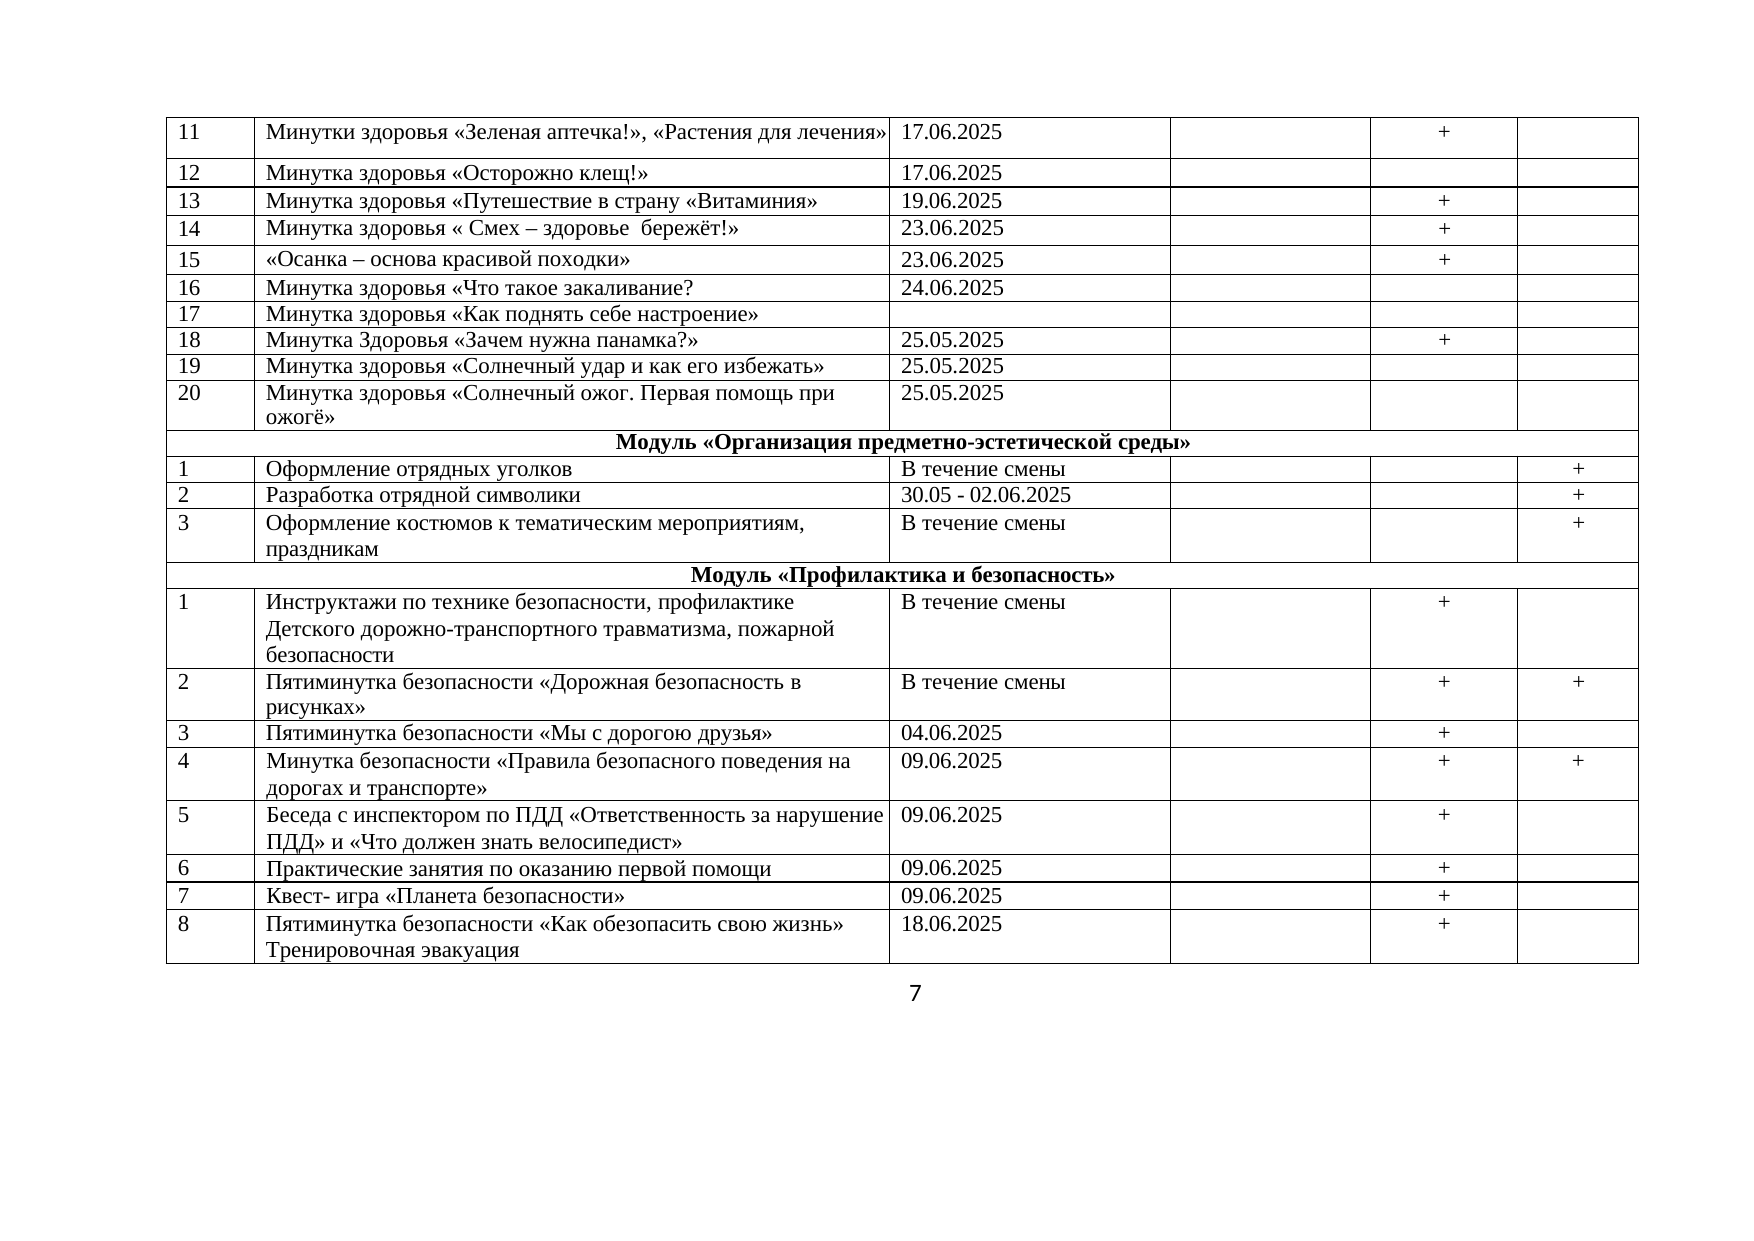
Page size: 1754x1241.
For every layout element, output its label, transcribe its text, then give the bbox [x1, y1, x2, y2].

table_header + [1371, 118, 1517, 158]
table_cell [1518, 216, 1638, 245]
table_cell 18.06.2025 [890, 910, 1170, 963]
table_cell + [1518, 748, 1638, 800]
table_header [1518, 118, 1638, 158]
table_cell Минутка здоровья «Как поднять себе настроение» [255, 302, 889, 327]
table_cell Минутка здоровья «Путешествие в страну «Витаминия» [255, 188, 889, 215]
table_cell + [1518, 509, 1638, 562]
table_cell Минутка здоровья «Что такое закаливание? [255, 275, 889, 301]
table_cell [1518, 159, 1638, 186]
table_cell [1518, 355, 1638, 380]
table_cell Пятиминутка безопасности «Дорожная безопасность в рисунках» [255, 669, 889, 720]
table_cell + [1371, 721, 1517, 747]
table_cell [1171, 328, 1370, 353]
table_cell [1518, 721, 1638, 747]
table_cell + [1518, 483, 1638, 508]
table_cell [1171, 910, 1370, 963]
table_cell [1371, 457, 1517, 482]
table_cell Квест- игра «Планета безопасности» [255, 883, 889, 909]
table_cell 23.06.2025 [890, 216, 1170, 245]
table_cell + [1518, 457, 1638, 482]
table_cell Оформление костюмов к тематическим мероприятиям, праздникам [255, 509, 889, 562]
table_cell [1518, 855, 1638, 881]
table_cell [1171, 275, 1370, 301]
table_cell 09.06.2025 [890, 748, 1170, 800]
table_cell [1171, 721, 1370, 747]
table_cell 19.06.2025 [890, 188, 1170, 215]
table_cell [1371, 159, 1517, 186]
table_header Минутки здоровья «Зеленая аптечка!», «Растения для лечения» [255, 118, 889, 158]
table_cell 09.06.2025 [890, 801, 1170, 854]
table_cell [1371, 381, 1517, 429]
table_cell + [1371, 669, 1517, 720]
table_cell 04.06.2025 [890, 721, 1170, 747]
table_cell + [1371, 855, 1517, 881]
table_cell В течение смены [890, 589, 1170, 667]
table_cell 24.06.2025 [890, 275, 1170, 301]
table_cell 20 [167, 381, 254, 429]
table_header [1171, 118, 1370, 158]
table_cell + [1371, 589, 1517, 667]
table_cell [1518, 589, 1638, 667]
table_cell [1171, 748, 1370, 800]
table_cell 1 [167, 589, 254, 667]
table_cell 8 [167, 910, 254, 963]
table_cell [1171, 381, 1370, 429]
table_cell [1371, 275, 1517, 301]
table_cell 17 [167, 302, 254, 327]
table_cell [1171, 355, 1370, 380]
table_cell 18 [167, 328, 254, 353]
table_cell + [1518, 669, 1638, 720]
table_cell [890, 302, 1170, 327]
table_cell 2 [167, 483, 254, 508]
table_cell Инструктажи по технике безопасности, профилактике Детского дорожно-транспортного травматизма, пожарной безопасности [255, 589, 889, 667]
table_cell [1518, 381, 1638, 429]
table_cell 16 [167, 275, 254, 301]
table_cell [1518, 910, 1638, 963]
table_cell Беседа с инспектором по ПДД «Ответственность за нарушение ПДД» и «Что должен знать велосипедист» [255, 801, 889, 854]
table_cell В течение смены [890, 669, 1170, 720]
table_cell [1371, 355, 1517, 380]
table_cell [1518, 188, 1638, 215]
table_cell [1171, 246, 1370, 274]
table_cell Практические занятия по оказанию первой помощи [255, 855, 889, 881]
table_cell 25.05.2025 [890, 328, 1170, 353]
table_cell Оформление отрядных уголков [255, 457, 889, 482]
table_cell «Осанка – основа красивой походки» [255, 246, 889, 274]
table_cell 30.05 - 02.06.2025 [890, 483, 1170, 508]
table_cell [1171, 159, 1370, 186]
table_cell [1371, 483, 1517, 508]
table_cell [1171, 457, 1370, 482]
table_cell [1171, 589, 1370, 667]
table_cell 7 [167, 883, 254, 909]
table_cell 5 [167, 801, 254, 854]
table_cell [1518, 801, 1638, 854]
table_cell [1171, 302, 1370, 327]
table_cell 17.06.2025 [890, 159, 1170, 186]
table_cell 09.06.2025 [890, 855, 1170, 881]
table_cell [1171, 188, 1370, 215]
table_cell Минутка здоровья «Солнечный удар и как его избежать» [255, 355, 889, 380]
table_cell Пятиминутка безопасности «Мы с дорогою друзья» [255, 721, 889, 747]
table_cell 14 [167, 216, 254, 245]
table_cell Минутка безопасности «Правила безопасного поведения на дорогах и транспорте» [255, 748, 889, 800]
table_header 17.06.2025 [890, 118, 1170, 158]
table_cell + [1371, 246, 1517, 274]
table_cell Модуль «Профилактика и безопасность» [167, 563, 1638, 588]
table_cell + [1371, 801, 1517, 854]
table_cell + [1371, 216, 1517, 245]
table_header 11 [167, 118, 254, 158]
table_cell 3 [167, 721, 254, 747]
table_cell Минутка здоровья «Солнечный ожог. Первая помощь при ожогё» [255, 381, 889, 429]
table_cell 13 [167, 188, 254, 215]
table_cell 4 [167, 748, 254, 800]
table_cell [1171, 509, 1370, 562]
table_cell [1518, 275, 1638, 301]
table_cell + [1371, 883, 1517, 909]
table_cell Минутка здоровья « Смех – здоровье бережёт!» [255, 216, 889, 245]
table_cell Модуль «Организация предметно-эстетической среды» [167, 431, 1638, 456]
table_cell 19 [167, 355, 254, 380]
table_cell [1371, 302, 1517, 327]
table_cell В течение смены [890, 457, 1170, 482]
table_cell [1171, 801, 1370, 854]
table_cell В течение смены [890, 509, 1170, 562]
table_cell [1518, 246, 1638, 274]
table_cell [1518, 328, 1638, 353]
table_cell 1 [167, 457, 254, 482]
table_cell 09.06.2025 [890, 883, 1170, 909]
table_cell Пятиминутка безопасности «Как обезопасить свою жизнь» Тренировочная эвакуация [255, 910, 889, 963]
table_cell [1171, 883, 1370, 909]
table_cell [1518, 302, 1638, 327]
table_cell 2 [167, 669, 254, 720]
table_cell + [1371, 188, 1517, 215]
table_cell 3 [167, 509, 254, 562]
table_cell [1171, 216, 1370, 245]
table_cell 23.06.2025 [890, 246, 1170, 274]
table_cell Минутка Здоровья «Зачем нужна панамка?» [255, 328, 889, 353]
table_cell + [1371, 910, 1517, 963]
table_cell 25.05.2025 [890, 355, 1170, 380]
table_cell 15 [167, 246, 254, 274]
table_cell [1518, 883, 1638, 909]
table_cell 12 [167, 159, 254, 186]
table_cell Разработка отрядной символики [255, 483, 889, 508]
table_cell Минутка здоровья «Осторожно клещ!» [255, 159, 889, 186]
table_cell [1171, 669, 1370, 720]
table_cell 25.05.2025 [890, 381, 1170, 429]
table_cell 6 [167, 855, 254, 881]
table_cell [1171, 855, 1370, 881]
table_cell + [1371, 748, 1517, 800]
table_cell [1371, 509, 1517, 562]
table_cell [1171, 483, 1370, 508]
table_cell + [1371, 328, 1517, 353]
